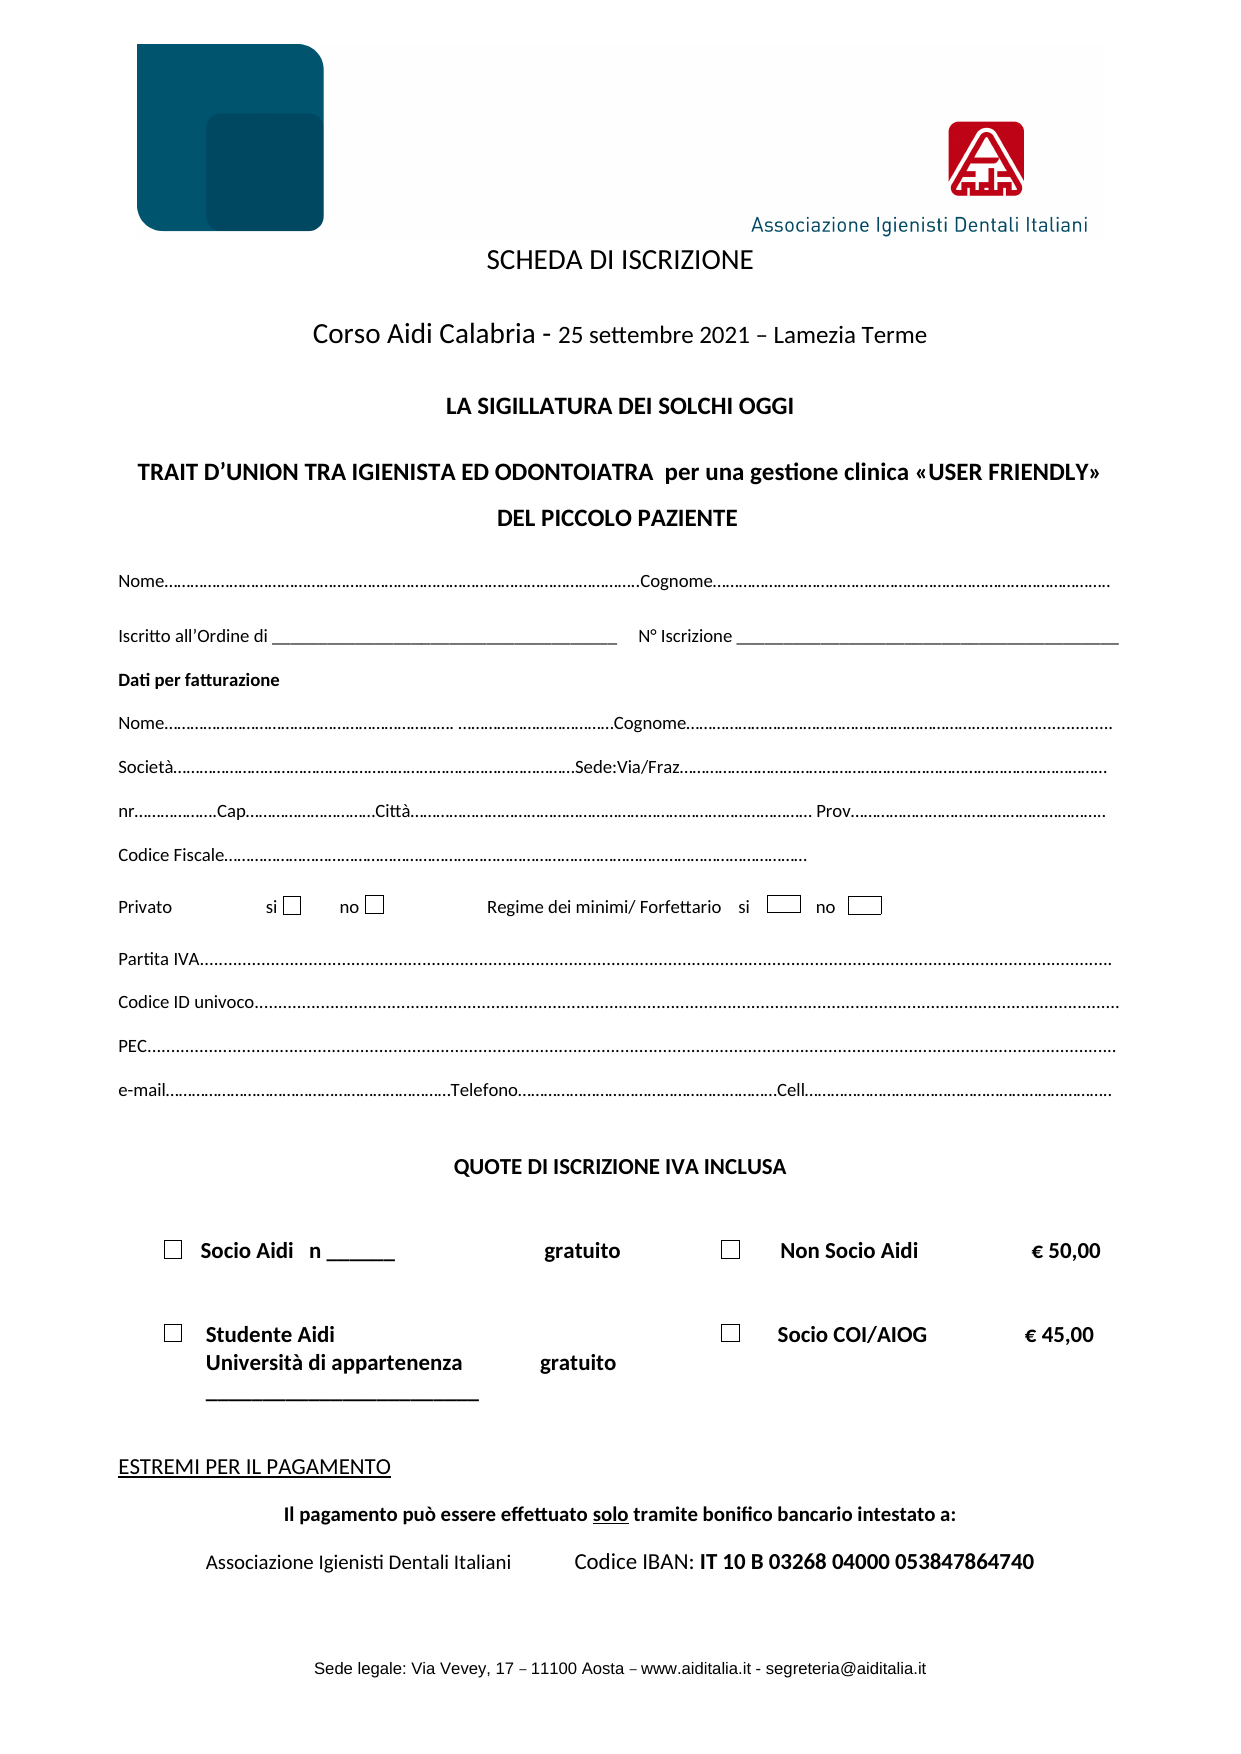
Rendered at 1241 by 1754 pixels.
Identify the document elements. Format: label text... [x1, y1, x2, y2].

text Socio Aidi n ______ gratuito Non Socio Aidi € 50,00 [118, 1236, 1122, 1264]
text Studente Aidi Socio COI/AIOG € 45,00 [118, 1320, 1122, 1348]
text Università di appartenenza gratuito [118, 1348, 1122, 1376]
text LA SIGILLATURA DEI SOLCHI OGGI [118, 390, 1122, 420]
text nr……………….Cap…………………………Città………………………………………………………………………………… Prov………………………………………………….. [118, 799, 1122, 822]
text TRAIT D’UNION TRA IGIENISTA ED ODONTOIATRA per una gestione clinica «USER FRIENDLY» DEL PICCOLO PAZIENTE [118, 456, 1122, 533]
picture [137, 44, 1103, 241]
text Società…………………………………………………………………………………Sede:Via/Fraz……………………………………………………………………………………… [118, 755, 1122, 778]
text Partita IVA................................................................................................................................................................................................. [118, 947, 1122, 970]
text Nome………………………………………………………………………………………………..Cognome……………………………………………………………………………….. [118, 569, 1122, 592]
text Dati per fatturazione [118, 668, 1122, 691]
text Codice Fiscale……………………………………………………………………………………………………………………… [118, 843, 1122, 866]
text QUOTE DI ISCRIZIONE IVA INCLUSA [118, 1152, 1122, 1180]
text PEC............................................................................................................................................................................................................. [118, 1034, 1122, 1057]
text Nome…………………………………………………………. ………………………………Cognome………………………………………………………….............................. [118, 711, 1122, 734]
text Il pagamento può essere effettuato solo tramite bonifico bancario intestato a: [118, 1501, 1122, 1526]
text ESTREMI PER IL PAGAMENTO [118, 1452, 1122, 1480]
text Codice ID univoco....................................................................................................................................................................................... [118, 991, 1122, 1013]
text Iscritto all’Ordine di _____________________________________ N° Iscrizione _________________________________________ [118, 624, 1122, 647]
text Privato si no Regime dei minimi/ Forfettario si no [118, 895, 1122, 918]
text SCHEDA DI ISCRIZIONE [118, 241, 1122, 277]
text ________________________ [118, 1376, 1122, 1404]
text e-mail…………………………………………………………Telefono……………………………………………………Cell…………………………………………………………….. [118, 1078, 1122, 1101]
text Associazione Igienisti Dentali Italiani Codice IBAN: IT 10 B 03268 04000 053847864740 [118, 1547, 1122, 1575]
text Corso Aidi Calabria - 25 settembre 2021 – Lamezia Terme [118, 316, 1122, 351]
